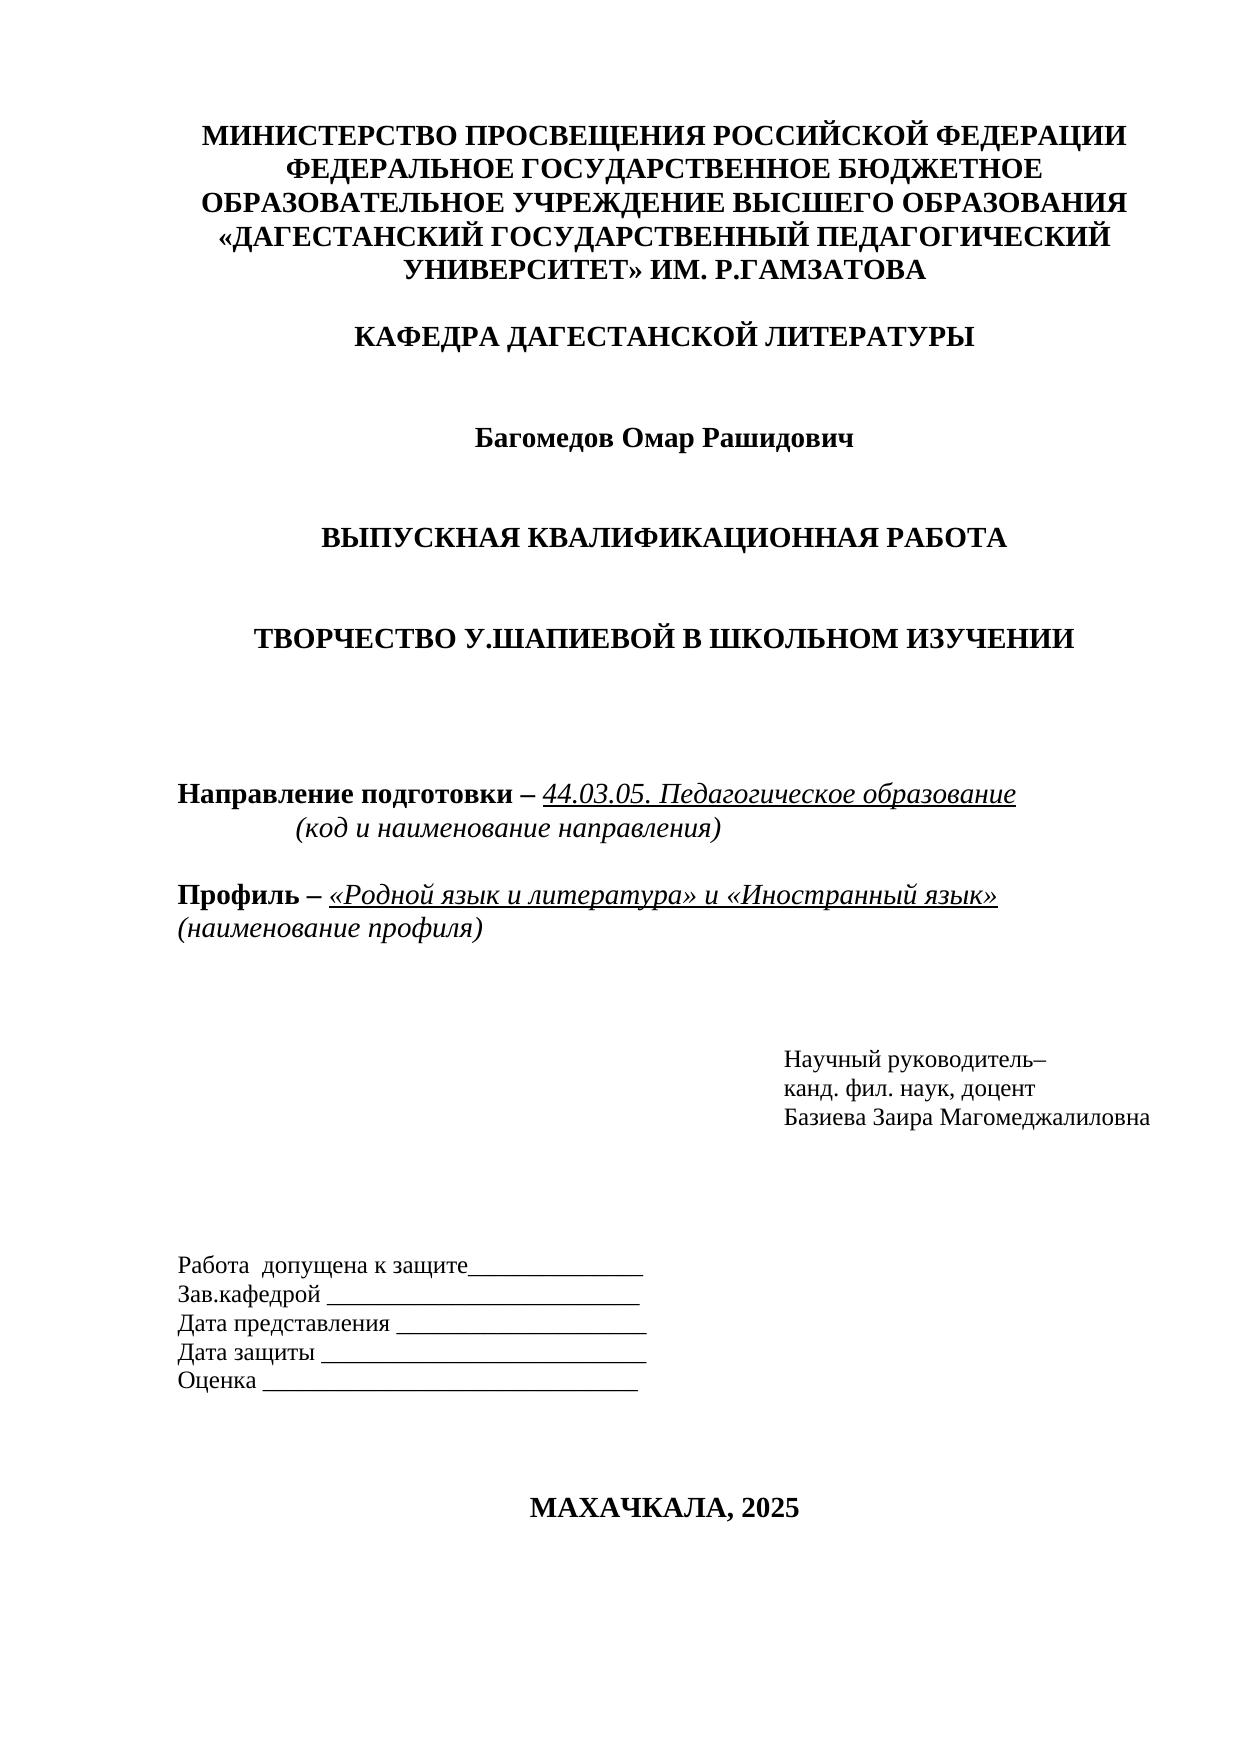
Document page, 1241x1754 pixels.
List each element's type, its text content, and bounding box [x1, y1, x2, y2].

text Багомедов Омар Рашидович [177, 420, 1152, 453]
text Дата представления ____________________ [177, 1308, 1152, 1337]
text Направление подготовки – 44.03.05. Педагогическое образование [177, 776, 1152, 810]
text Базиева Заира Магомеджалиловна [177, 1102, 1152, 1131]
text Профиль – «Родной язык и литература» и «Иностранный язык» [177, 877, 1152, 910]
text ТВОРЧЕСТВО У.ШАПИЕВОЙ В ШКОЛЬНОМ ИЗУЧЕНИИ [177, 621, 1152, 655]
text Махачкала, 2025 [177, 1490, 1152, 1524]
text Министерство ПРОСВЕЩЕния Российской Федерации [177, 118, 1152, 152]
text Выпускная квалификационная работа [177, 521, 1152, 554]
text Зав.кафедрой _________________________ [177, 1279, 1152, 1308]
text Кафедра дагестанской литературы [177, 319, 1152, 353]
text Оценка ______________________________ [177, 1366, 1152, 1394]
text канд. фил. наук, доцент [177, 1073, 1152, 1102]
text Научный руководитель– [177, 1044, 1152, 1073]
text (наименование профиля) [177, 910, 1152, 944]
text «Дагестанский государственный педагогический университет» им. Р.Гамзатова [177, 219, 1152, 286]
text (код и наименование направления) [177, 810, 1152, 843]
text федеральное государственное бюджетное образовательное учреждение высшего образования [177, 152, 1152, 219]
text Дата защиты __________________________ [177, 1337, 1152, 1366]
text Работа допущена к защите______________ [177, 1251, 1152, 1279]
